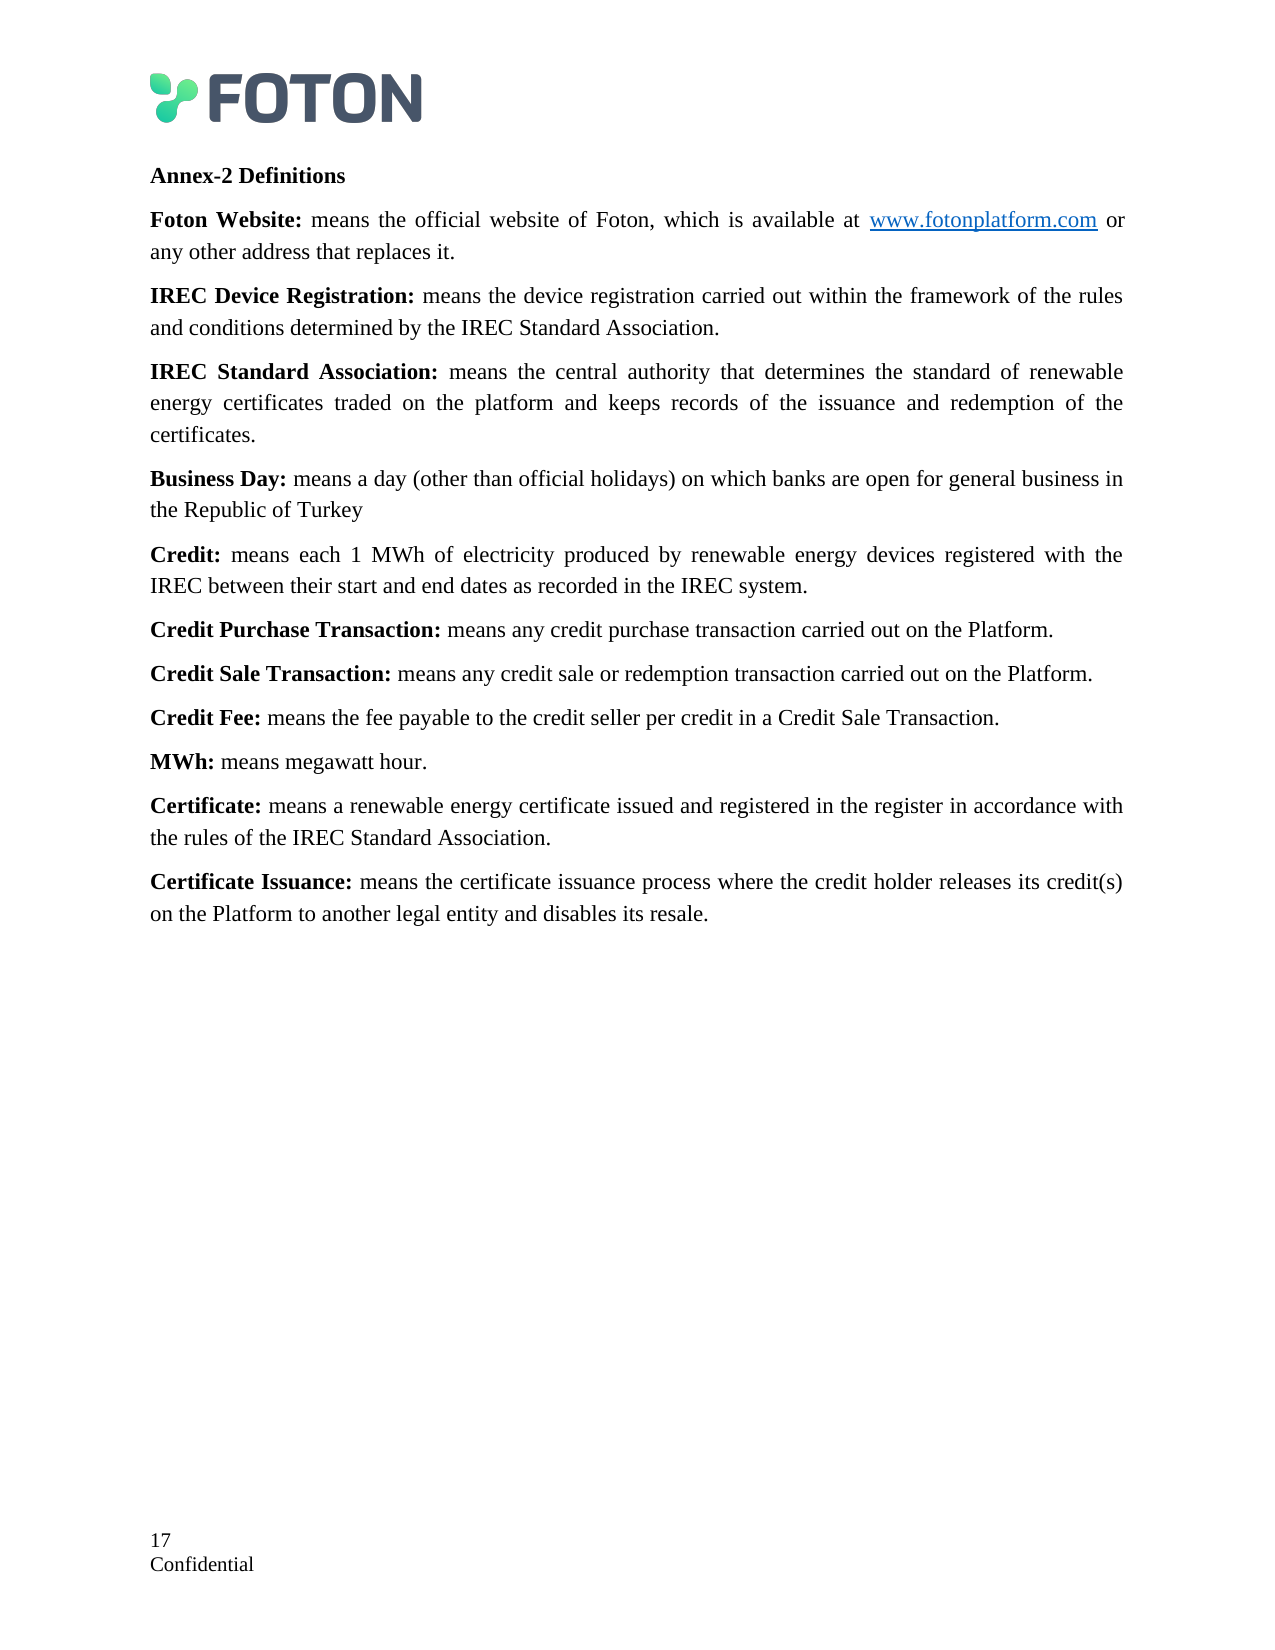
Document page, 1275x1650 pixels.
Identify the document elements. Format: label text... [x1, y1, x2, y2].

text MWh: means megawatt hour. [150, 748, 1125, 775]
text Credit Sale Transaction: means any credit sale or redemption transaction carried out on the Platform. [150, 660, 1125, 687]
text Foton Website: means the official website of Foton, which is available at www.fotonplatform.com or any other address that replaces it. [150, 207, 1125, 264]
text IREC Standard Association: means the central authority that determines the standard of renewable energy certificates traded on the platform and keeps records of the issuance and redemption of the certificates. [150, 358, 1125, 447]
picture [150, 73, 422, 123]
text IREC Device Registration: means the device registration carried out within the framework of the rules and conditions determined by the IREC Standard Association. [150, 282, 1125, 340]
text Credit Fee: means the fee payable to the credit seller per credit in a Credit Sale Transaction. [150, 704, 1125, 731]
text Certificate Issuance: means the certificate issuance process where the credit holder releases its credit(s) on the Platform to another legal entity and disables its resale. [150, 868, 1125, 926]
text Business Day: means a day (other than official holidays) on which banks are open for general business in the Republic of Turkey [150, 465, 1125, 523]
subtitle Annex-2 Definitions [150, 162, 1125, 189]
text Credit: means each 1 MWh of electricity produced by renewable energy devices registered with the IREC between their start and end dates as recorded in the IREC system. [150, 541, 1125, 598]
text Credit Purchase Transaction: means any credit purchase transaction carried out on the Platform. [150, 616, 1125, 643]
text Certificate: means a renewable energy certificate issued and registered in the register in accordance with the rules of the IREC Standard Association. [150, 792, 1125, 850]
